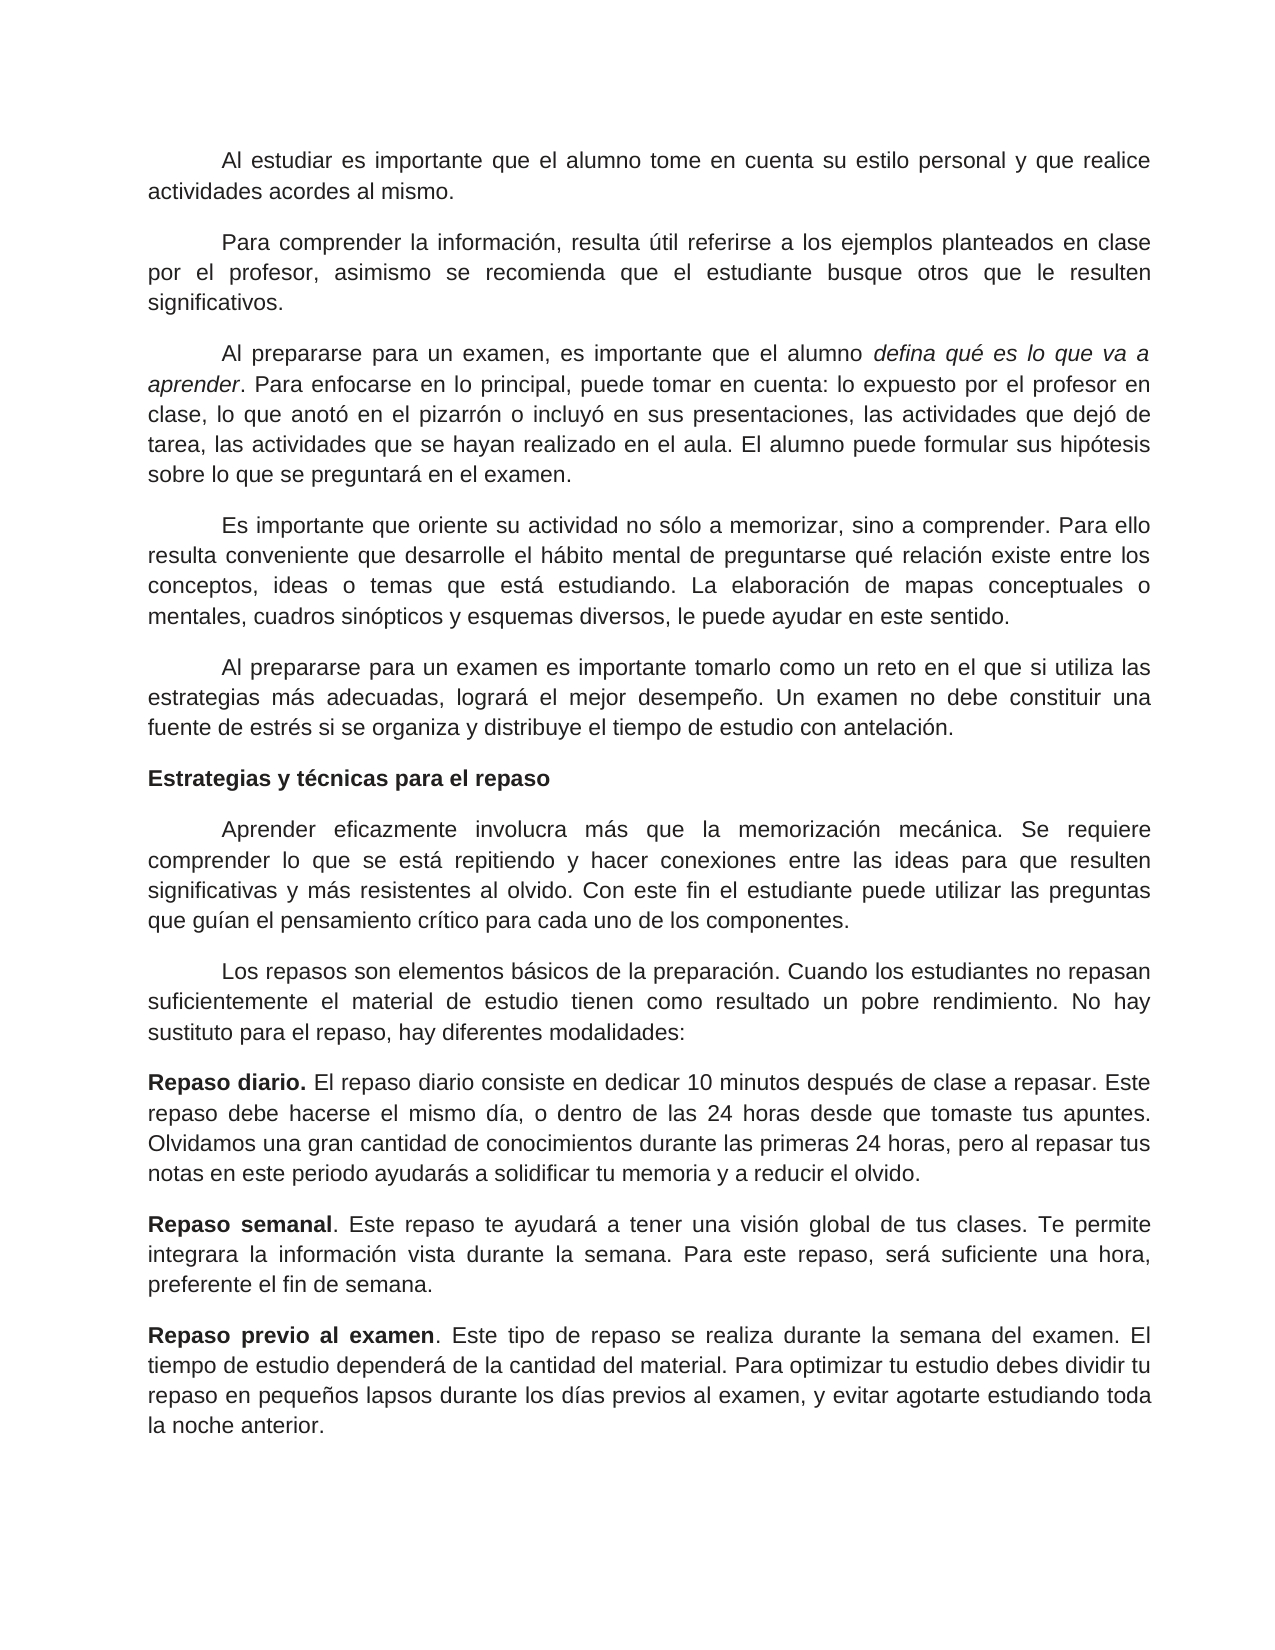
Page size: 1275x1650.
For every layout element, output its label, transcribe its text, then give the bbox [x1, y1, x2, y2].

text Al estudiar es importante que el alumno tome en cuenta su estilo personal y que realice actividades acordes al mismo. [148, 147, 1152, 204]
text Estrategias y técnicas para el repaso [148, 765, 1225, 791]
text Al prepararse para un examen, es importante que el alumno defina qué es lo que va a aprender. Para enfocarse en lo principal, puede tomar en cuenta: lo expuesto por el profesor en clase, lo que anotó en el pizarrón o incluyó en sus presentaciones, las actividades que dejó de tarea, las actividades que se hayan realizado en el aula. El alumno puede formular sus hipótesis sobre lo que se preguntará en el examen. [148, 340, 1152, 487]
text Al prepararse para un examen es importante tomarlo como un reto en el que si utiliza las estrategias más adecuadas, logrará el mejor desempeño. Un examen no debe constituir una fuente de estrés si se organiza y distribuye el tiempo de estudio con antelación. [148, 654, 1152, 741]
text Es importante que oriente su actividad no sólo a memorizar, sino a comprender. Para ello resulta conveniente que desarrolle el hábito mental de preguntarse qué relación existe entre los conceptos, ideas o temas que está estudiando. La elaboración de mapas conceptuales o mentales, cuadros sinópticos y esquemas diversos, le puede ayudar en este sentido. [148, 512, 1152, 629]
text Repaso semanal. Este repaso te ayudará a tener una visión global de tus clases. Te permite integrara la información vista durante la semana. Para este repaso, será suficiente una hora, preferente el fin de semana. [148, 1211, 1152, 1298]
text Los repasos son elementos básicos de la preparación. Cuando los estudiantes no repasan suficientemente el material de estudio tienen como resultado un pobre rendimiento. No hay sustituto para el repaso, hay diferentes modalidades: [148, 958, 1152, 1045]
text Repaso previo al examen. Este tipo de repaso se realiza durante la semana del examen. El tiempo de estudio dependerá de la cantidad del material. Para optimizar tu estudio debes dividir tu repaso en pequeños lapsos durante los días previos al examen, y evitar agotarte estudiando toda la noche anterior. [148, 1322, 1152, 1439]
text Repaso diario. El repaso diario consiste en dedicar 10 minutos después de clase a repasar. Este repaso debe hacerse el mismo día, o dentro de las 24 horas desde que tomaste tus apuntes. Olvidamos una gran cantidad de conocimientos durante las primeras 24 horas, pero al repasar tus notas en este periodo ayudarás a solidificar tu memoria y a reducir el olvido. [148, 1069, 1152, 1186]
text Aprender eficazmente involucra más que la memorización mecánica. Se requiere comprender lo que se está repitiendo y hacer conexiones entre las ideas para que resulten significativas y más resistentes al olvido. Con este fin el estudiante puede utilizar las preguntas que guían el pensamiento crítico para cada uno de los componentes. [148, 816, 1152, 933]
text Para comprender la información, resulta útil referirse a los ejemplos planteados en clase por el profesor, asimismo se recomienda que el estudiante busque otros que le resulten significativos. [148, 229, 1152, 316]
